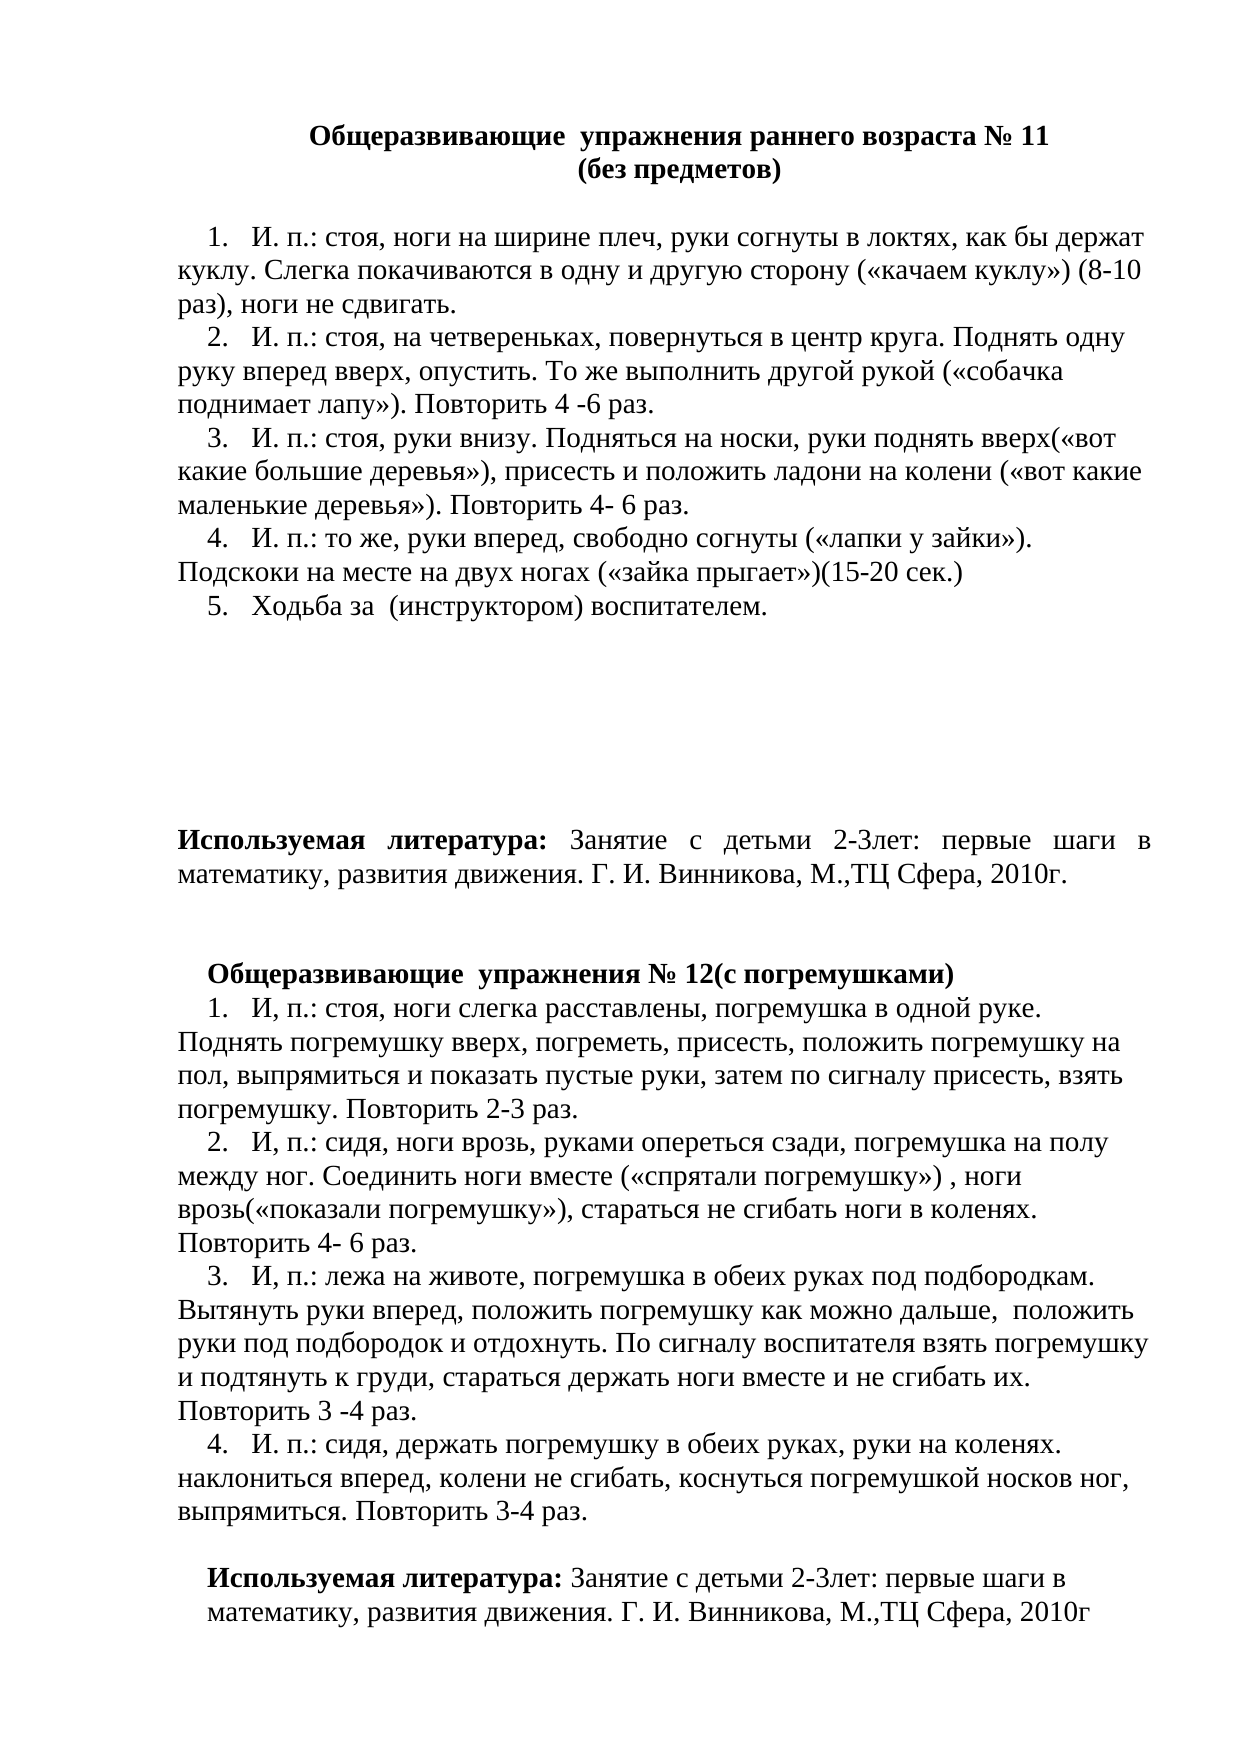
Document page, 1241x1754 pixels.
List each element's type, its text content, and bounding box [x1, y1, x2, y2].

list И. п.: стоя, на четвереньках, повернуться в центр круга. Поднять одну руку вперед вверх, опустить. То же выполнить другой рукой («собачка поднимает лапу»). Повторить 4 -6 раз. [177, 319, 1152, 420]
list И. п.: то же, руки вперед, свободно согнуты («лапки у зайки»). Подскоки на месте на двух ногах («зайка прыгает»)(15-20 сек.) [177, 521, 1152, 588]
list И. п.: стоя, руки внизу. Подняться на носки, руки поднять вверх(«вот какие большие деревья»), присесть и положить ладони на колени («вот какие маленькие деревья»). Повторить 4- 6 раз. [177, 420, 1152, 521]
list И. п.: стоя, ноги на ширине плеч, руки согнуты в локтях, как бы держат куклу. Слегка покачиваются в одну и другую сторону («качаем куклу») (8-10 раз), ноги не сдвигать. [177, 219, 1152, 319]
text Используемая литература: Занятие с детьми 2-3лет: первые шаги в математику, развития движения. Г. И. Винникова, М.,ТЦ Сфера, 2010г. [177, 822, 1152, 889]
text Общеразвивающие упражнения № 12(с погремушками) [177, 957, 1152, 990]
list И, п.: сидя, ноги врозь, руками опереться сзади, погремушка на полу между ног. Соединить ноги вместе («спрятали погремушку») , ноги врозь(«показали погремушку»), стараться не сгибать ноги в коленях. Повторить 4- 6 раз. [177, 1124, 1152, 1258]
list И. п.: сидя, держать погремушку в обеих руках, руки на коленях. наклониться вперед, колени не сгибать, коснуться погремушкой носков ног, выпрямиться. Повторить 3-4 раз. [177, 1426, 1152, 1527]
text (без предметов) [177, 152, 1152, 185]
text Общеразвивающие упражнения раннего возраста № 11 [177, 118, 1152, 152]
list И, п.: лежа на животе, погремушка в обеих руках под подбородкам. Вытянуть руки вперед, положить погремушку как можно дальше, положить руки под подбородок и отдохнуть. По сигналу воспитателя взять погремушку и подтянуть к груди, стараться держать ноги вместе и не сгибать их. Повторить 3 -4 раз. [177, 1258, 1152, 1426]
list И, п.: стоя, ноги слегка расставлены, погремушка в одной руке. Поднять погремушку вверх, погреметь, присесть, положить погремушку на пол, выпрямиться и показать пустые руки, затем по сигналу присесть, взять погремушку. Повторить 2-3 раз. [177, 990, 1152, 1124]
list Используемая литература: Занятие с детьми 2-3лет: первые шаги в математику, развития движения. Г. И. Винникова, М.,ТЦ Сфера, 2010г [207, 1560, 1152, 1627]
list Ходьба за (инструктором) воспитателем. [177, 588, 1152, 621]
